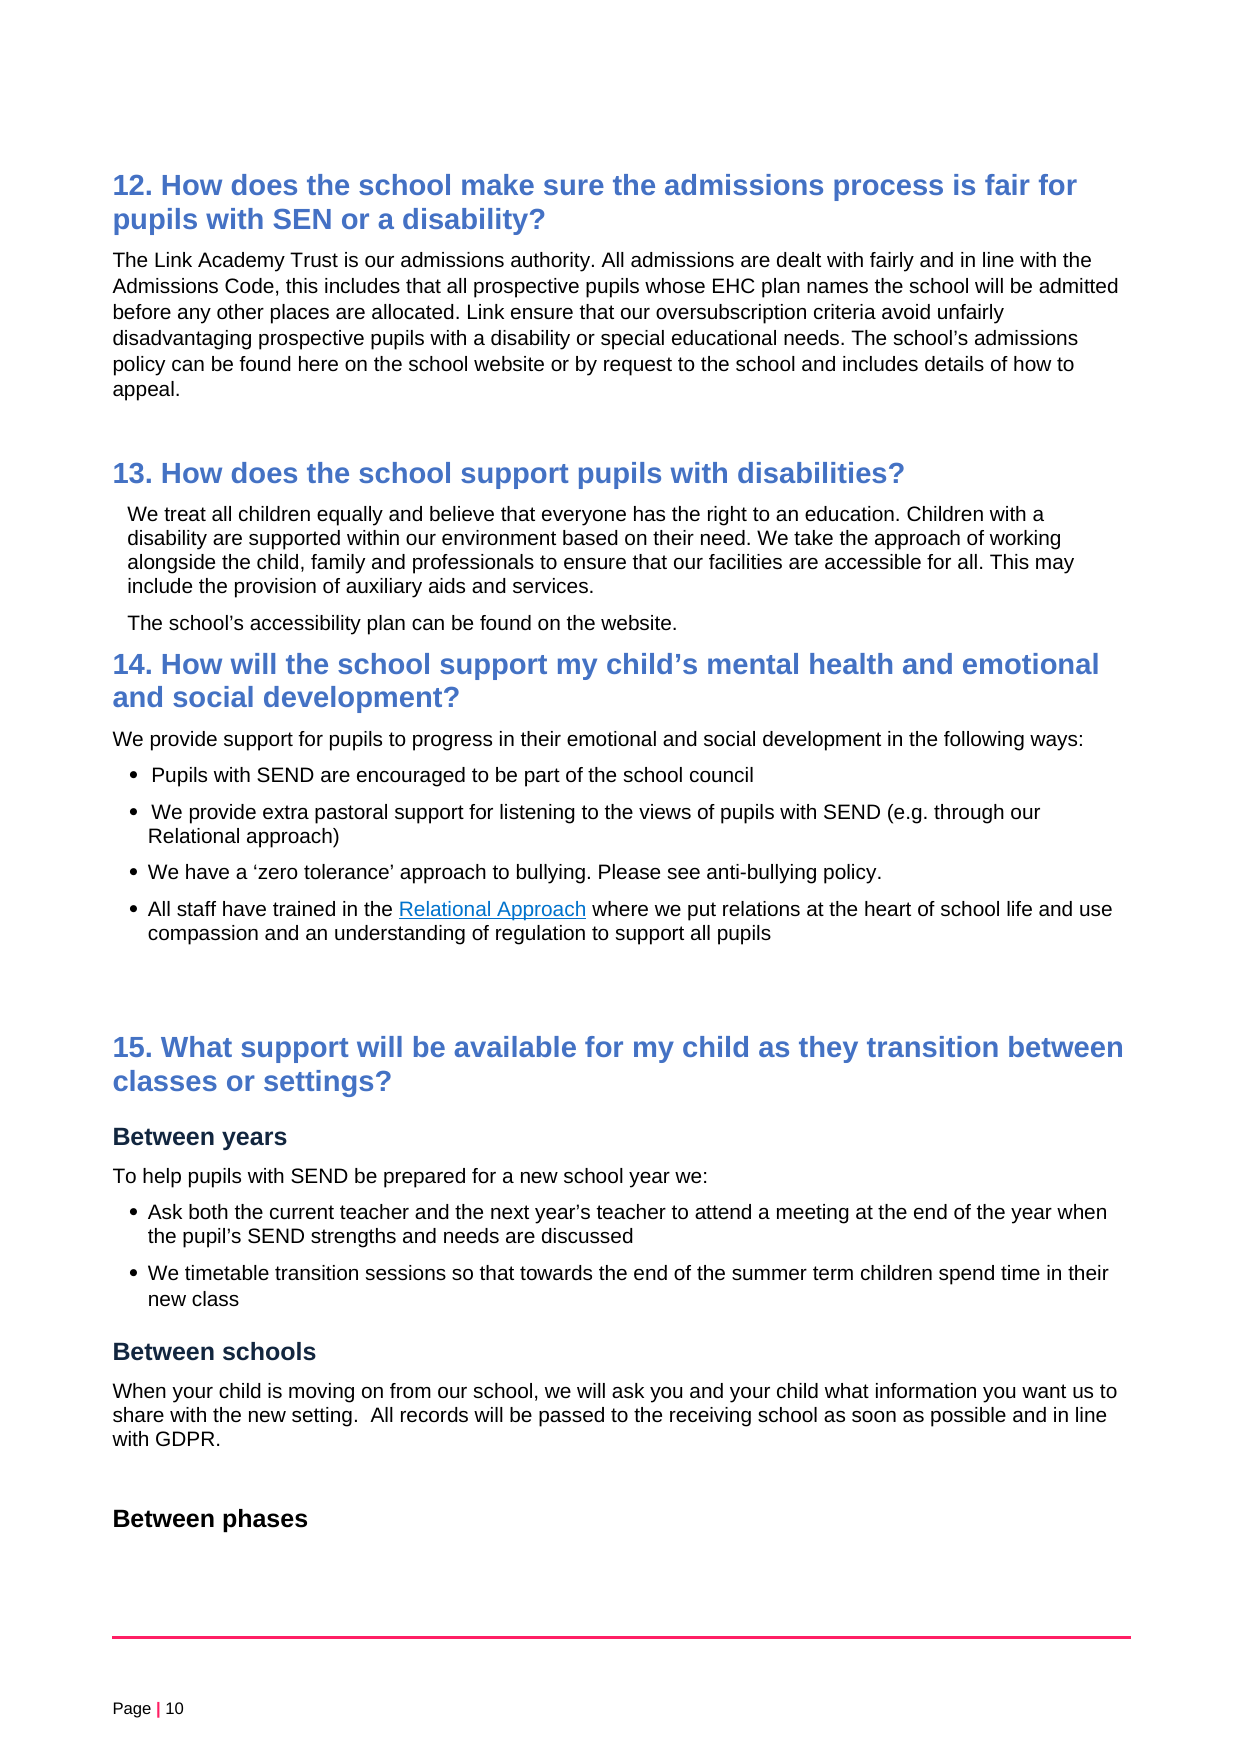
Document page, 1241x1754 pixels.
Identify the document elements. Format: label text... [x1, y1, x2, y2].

text We provide extra pastoral support for listening to the views of pupils with SEND (e.g. through our Relational approach) [130, 799, 1128, 848]
text All staff have trained in the Relational Approach where we put relations at the heart of school life and use compassion and an understanding of regulation to support all pupils [130, 897, 1128, 945]
text We have a ‘zero tolerance’ approach to bullying. Please see anti-bullying policy. [130, 860, 1128, 884]
text The Link Academy Trust is our admissions authority. All admissions are dealt with fairly and in line with the Admissions Code, this includes that all prospective pupils whose EHC plan names the school will be admitted before any other places are allocated. Link ensure that our oversubscription criteria avoid unfairly disadvantaging prospective pupils with a disability or special educational needs. The school’s admissions policy can be found here on the school website or by request to the school and includes details of how to appeal. [112, 248, 1128, 401]
text Between schools [112, 1337, 1128, 1366]
list The school’s accessibility plan can be found on the website. [112, 611, 1128, 634]
subtitle 15. What support will be available for my child as they transition between classes or settings? [112, 1030, 1128, 1097]
text Between phases [112, 1504, 1128, 1533]
subtitle 12. How does the school make sure the admissions process is fair for pupils with SEN or a disability? [112, 168, 1128, 236]
list We treat all children equally and believe that everyone has the right to an education. Children with a disability are supported within our environment based on their need. We take the approach of working alongside the child, family and professionals to ensure that our facilities are accessible for all. This may include the provision of auxiliary aids and services. [127, 502, 1128, 598]
text When your child is moving on from our school, we will ask you and your child what information you want us to share with the new setting. All records will be passed to the receiving school as soon as possible and in line with GDPR. [112, 1378, 1128, 1450]
subtitle 14. How will the school support my child’s mental health and emotional and social development? [112, 647, 1128, 714]
text To help pupils with SEND be prepared for a new school year we: [112, 1163, 1128, 1187]
text Pupils with SEND are encouraged to be part of the school council [130, 763, 1128, 787]
text Between years [112, 1122, 1128, 1151]
text We provide support for pupils to progress in their emotional and social development in the following ways: [112, 727, 1128, 751]
text We timetable transition sessions so that towards the end of the summer term children spend time in their new class [130, 1260, 1128, 1310]
subtitle 13. How does the school support pupils with disabilities? [112, 456, 1128, 490]
text Ask both the current teacher and the next year’s teacher to attend a meeting at the end of the year when the pupil’s SEND strengths and needs are discussed [130, 1200, 1128, 1248]
